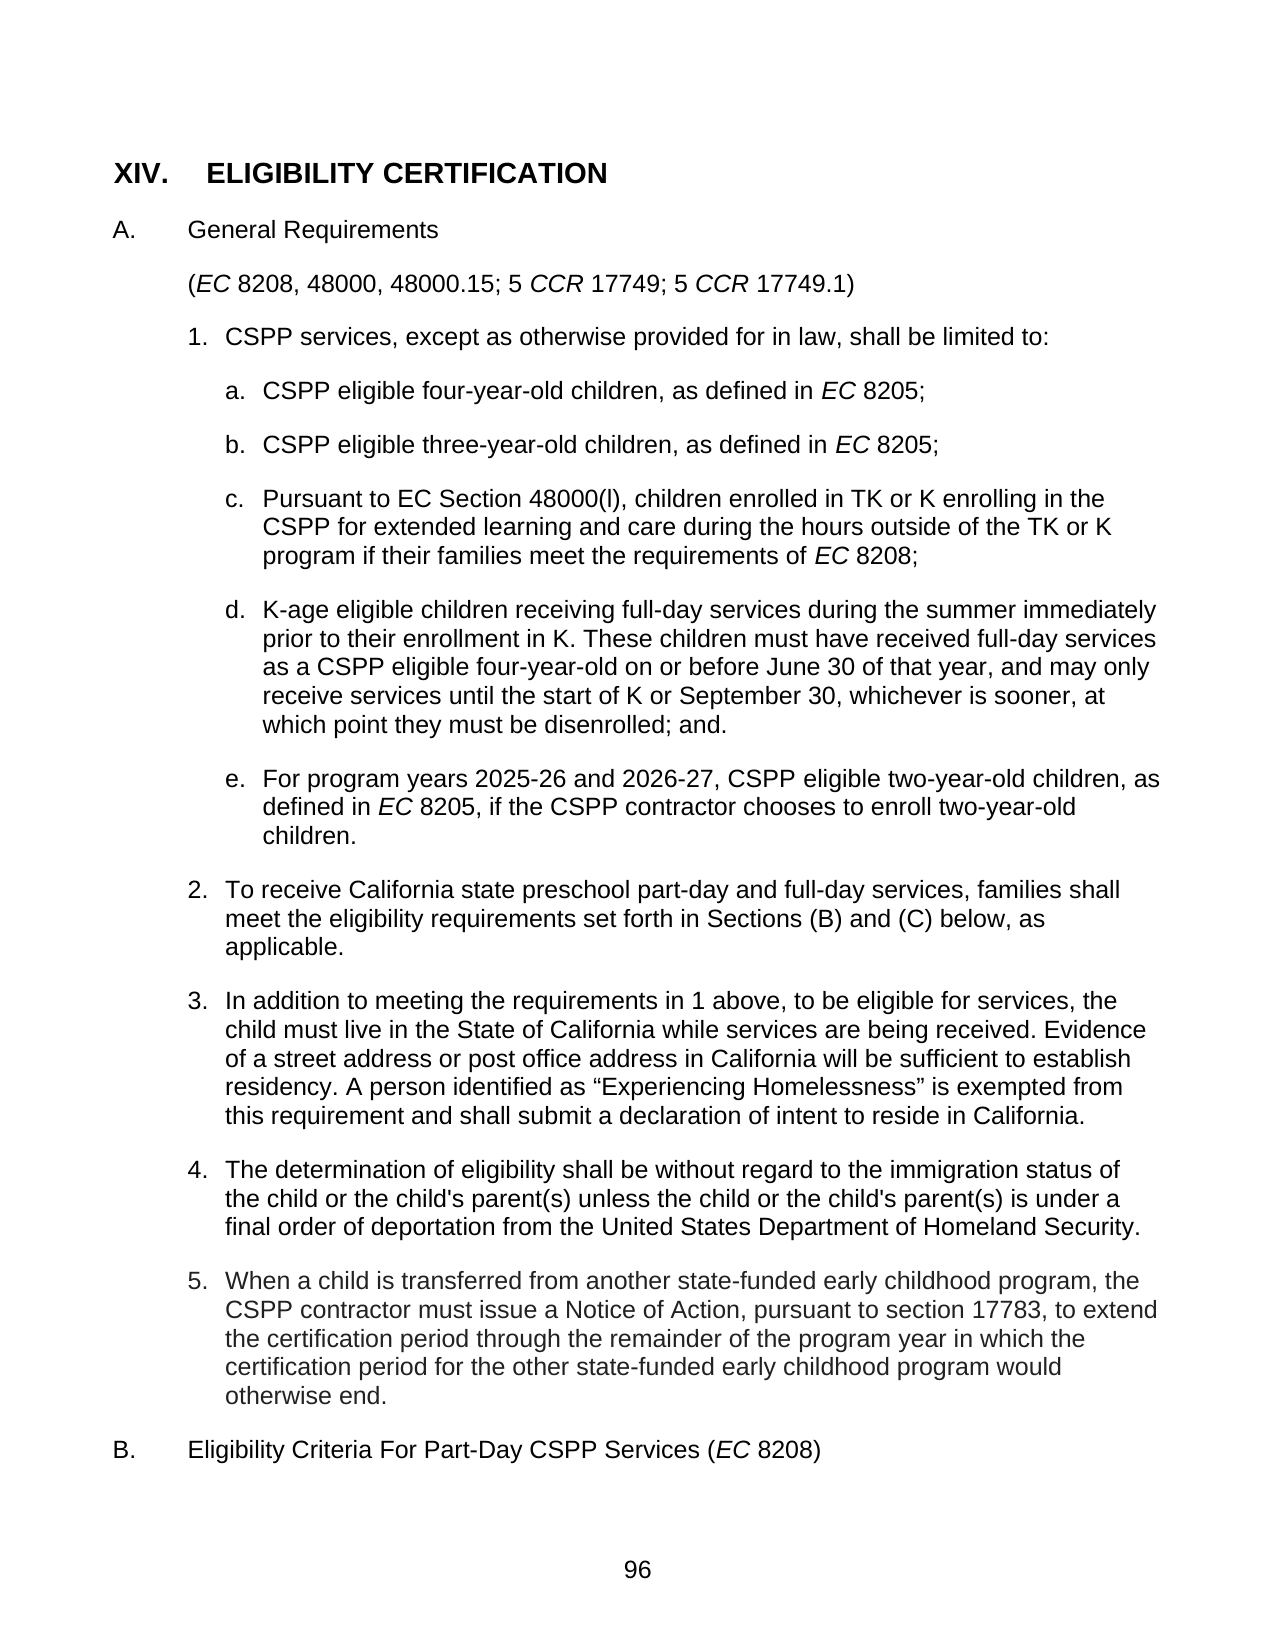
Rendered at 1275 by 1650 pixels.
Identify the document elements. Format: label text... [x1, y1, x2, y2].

list K-age eligible children receiving full-day services during the summer immediately prior to their enrollment in K. These children must have received full-day services as a CSPP eligible four-year-old on or before June 30 of that year, and may only receive services until the start of K or September 30, whichever is sooner, at which point they must be disenrolled; and. [225, 595, 1162, 738]
list Pursuant to EC Section 48000(l), children enrolled in TK or K enrolling in the CSPP for extended learning and care during the hours outside of the TK or K program if their families meet the requirements of EC 8208; [225, 483, 1162, 570]
list When a child is transferred from another state-funded early childhood program, the CSPP contractor must issue a Notice of Action, pursuant to section 17783, to extend the certification period through the remainder of the program year in which the certification period for the other state-funded early childhood program would otherwise end. [187, 1266, 1162, 1410]
list CSPP services, except as otherwise provided for in law, shall be limited to: [187, 322, 1162, 351]
list Eligibility Criteria For Part-Day CSPP Services (EC 8208) [112, 1435, 1162, 1463]
list In addition to meeting the requirements in 1 above, to be eligible for services, the child must live in the State of California while services are being received. Evidence of a street address or post office address in California will be sufficient to establish residency. A person identified as “Experiencing Homelessness” is exempted from this requirement and shall submit a declaration of intent to reside in California. [187, 986, 1162, 1130]
list General Requirements [112, 215, 1162, 243]
list For program years 2025-26 and 2026-27, CSPP eligible two-year-old children, as defined in EC 8205, if the CSPP contractor chooses to enroll two-year-old children. [225, 763, 1162, 850]
subtitle ELIGIBILITY CERTIFICATION [169, 156, 1162, 190]
list CSPP eligible three-year-old children, as defined in EC 8205; [225, 430, 1162, 458]
list To receive California state preschool part-day and full-day services, families shall meet the eligibility requirements set forth in Sections (B) and (C) below, as applicable. [187, 875, 1162, 961]
list The determination of eligibility shall be without regard to the immigration status of the child or the child's parent(s) unless the child or the child's parent(s) is under a final order of deportation from the United States Department of Homeland Security. [187, 1155, 1162, 1241]
text (EC 8208, 48000, 48000.15; 5 CCR 17749; 5 CCR 17749.1) [112, 268, 1162, 297]
list CSPP eligible four-year-old children, as defined in EC 8205; [225, 376, 1162, 405]
